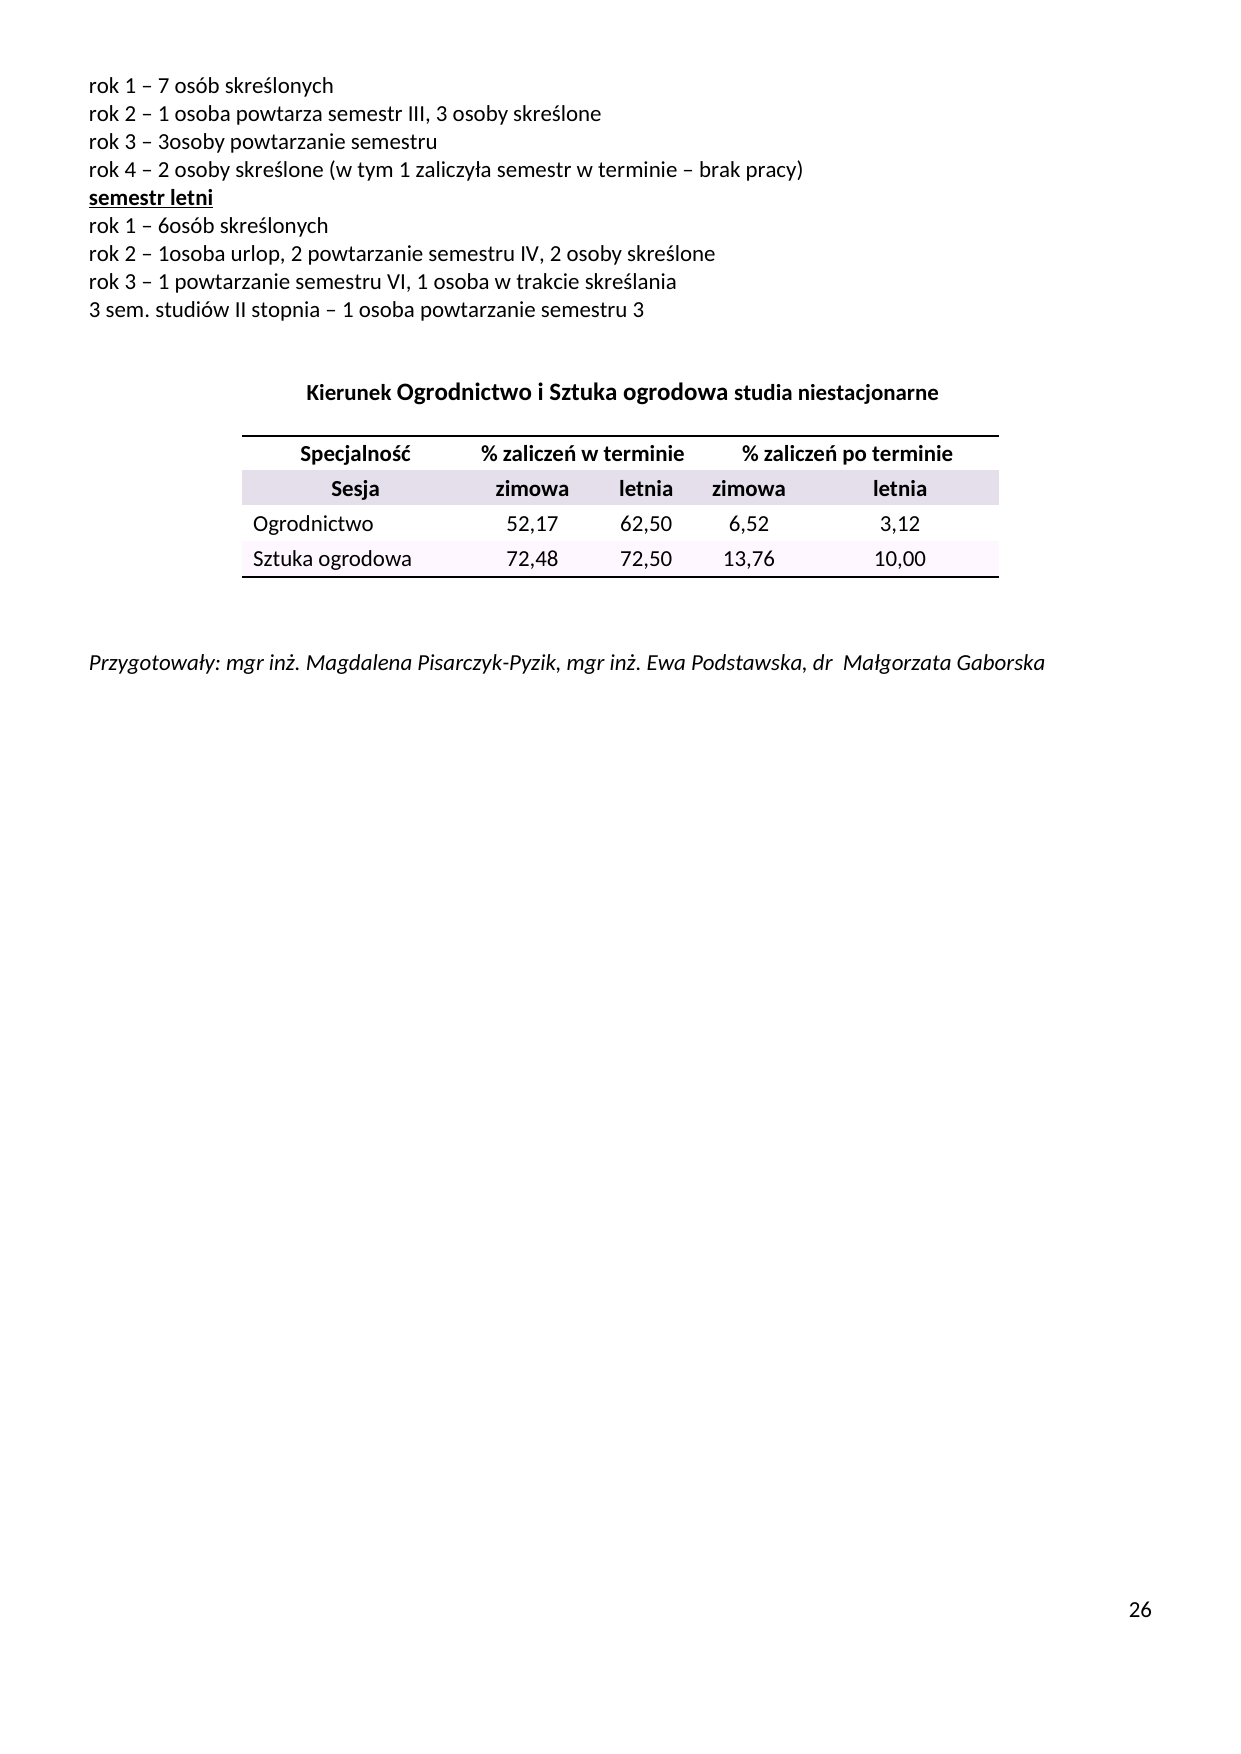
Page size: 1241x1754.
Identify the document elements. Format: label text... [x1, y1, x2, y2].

text semestr letni [89, 183, 1152, 211]
list Kierunek Ogrodnictwo i Sztuka ogrodowa studia niestacjonarne [89, 376, 1152, 407]
text rok 4 – 2 osoby skreślone (w tym 1 zaliczyła semestr w terminie – brak pracy) [89, 155, 1152, 183]
text rok 2 – 1 osoba powtarza semestr III, 3 osoby skreślone [89, 99, 1152, 127]
text rok 1 – 7 osób skreślonych [89, 71, 1152, 99]
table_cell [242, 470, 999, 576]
text rok 3 – 3osoby powtarzanie semestru [89, 127, 1152, 155]
text Przygotowały: mgr inż. Magdalena Pisarczyk-Pyzik, mgr inż. Ewa Podstawska, dr Małgorzata Gaborska [89, 648, 1152, 676]
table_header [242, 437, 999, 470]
text 3 sem. studiów II stopnia – 1 osoba powtarzanie semestru 3 [89, 295, 1152, 323]
text rok 1 – 6osób skreślonych [89, 211, 1152, 239]
text rok 2 – 1osoba urlop, 2 powtarzanie semestru IV, 2 osoby skreślone [89, 239, 1152, 267]
text rok 3 – 1 powtarzanie semestru VI, 1 osoba w trakcie skreślania [89, 267, 1152, 295]
